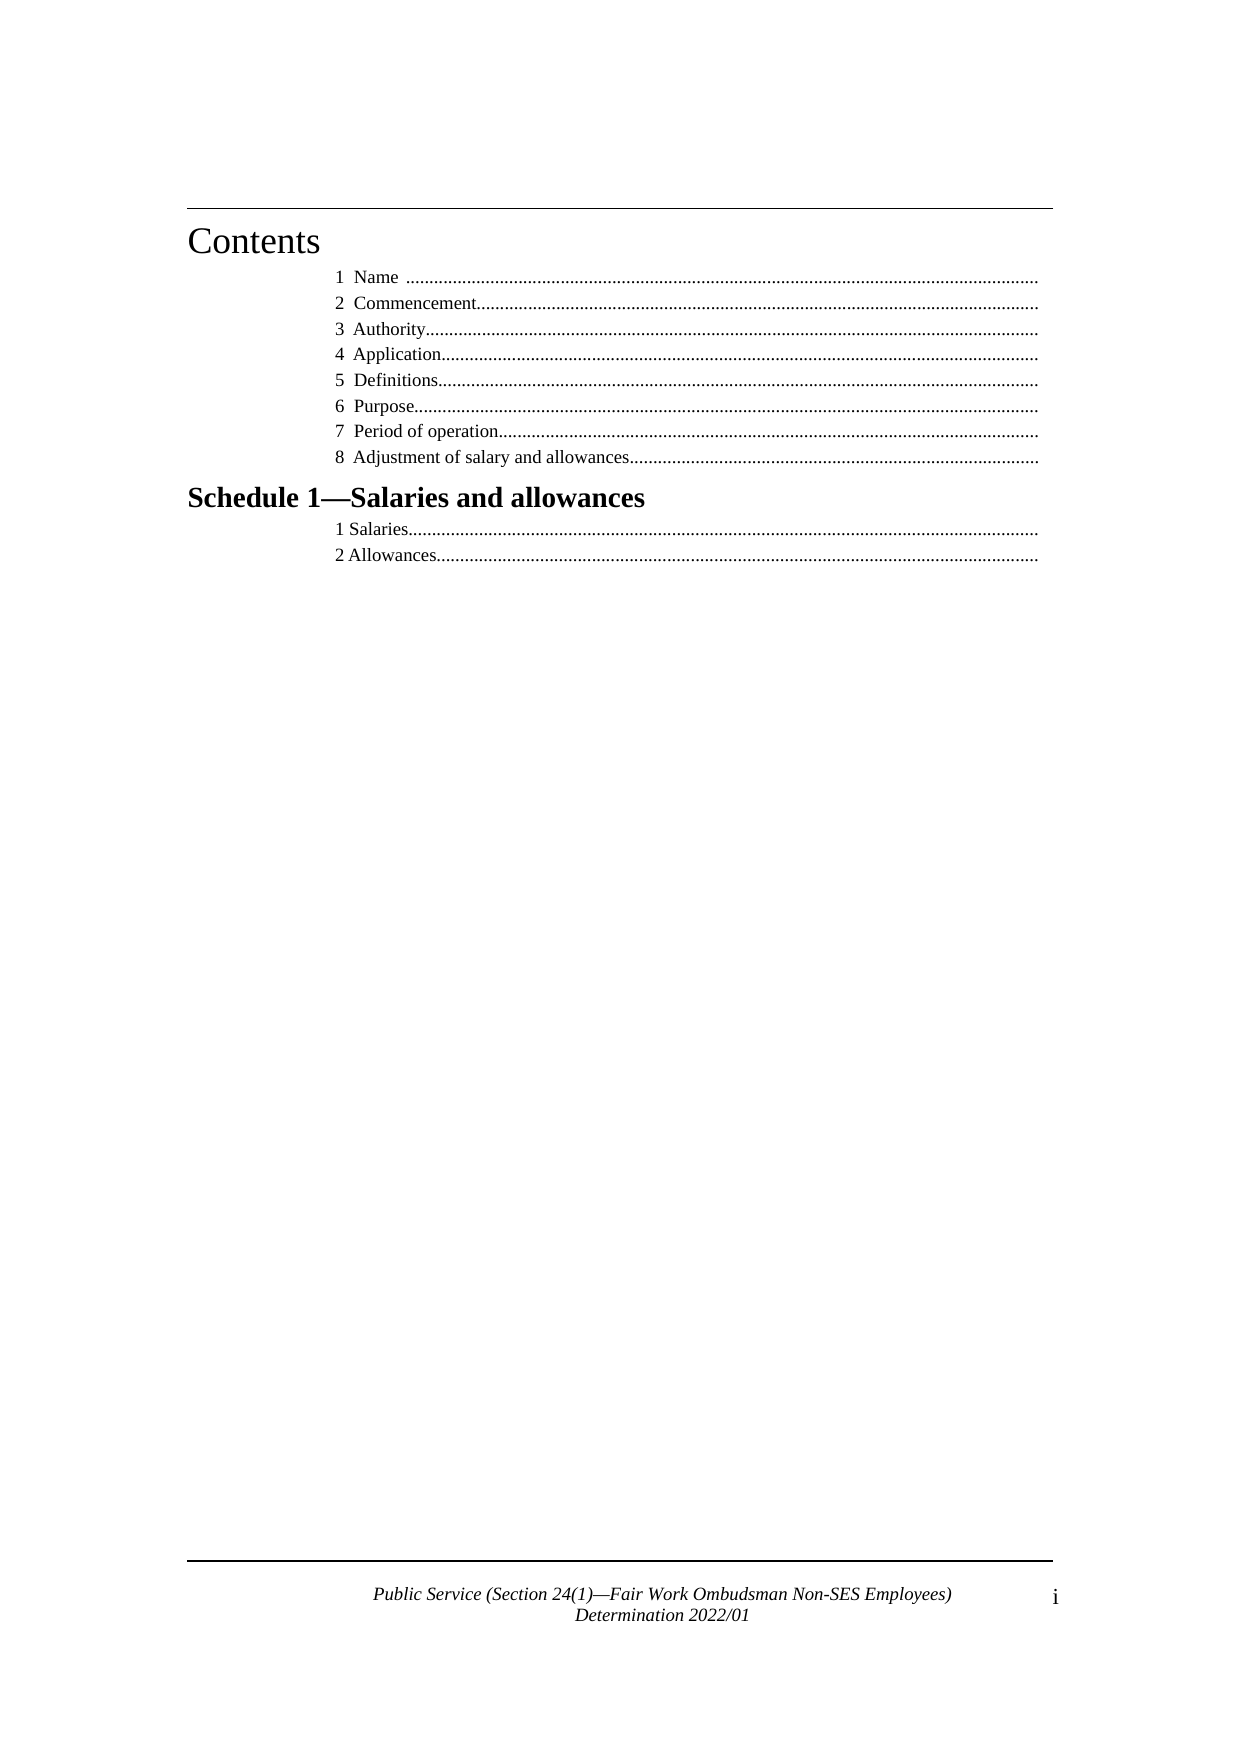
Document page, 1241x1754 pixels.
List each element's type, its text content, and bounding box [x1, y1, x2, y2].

text 2 Commencement 1 [335, 292, 994, 313]
text 1 Name 1 [335, 266, 994, 287]
text 4 Application 1 [335, 343, 994, 365]
text 1 Salaries 3 [335, 518, 994, 539]
text 5 Definitions 1 [335, 369, 994, 390]
text 3 Authority 1 [335, 317, 994, 339]
text Contents [187, 219, 1053, 262]
text 6 Purpose 1 [335, 394, 994, 416]
text Schedule 1—Salaries and allowances 3 [187, 480, 994, 514]
text 2 Allowances 4 [335, 543, 994, 565]
text 8 Adjustment of salary and allowances 2 [335, 446, 994, 468]
text 7 Period of operation 1 [335, 420, 994, 442]
